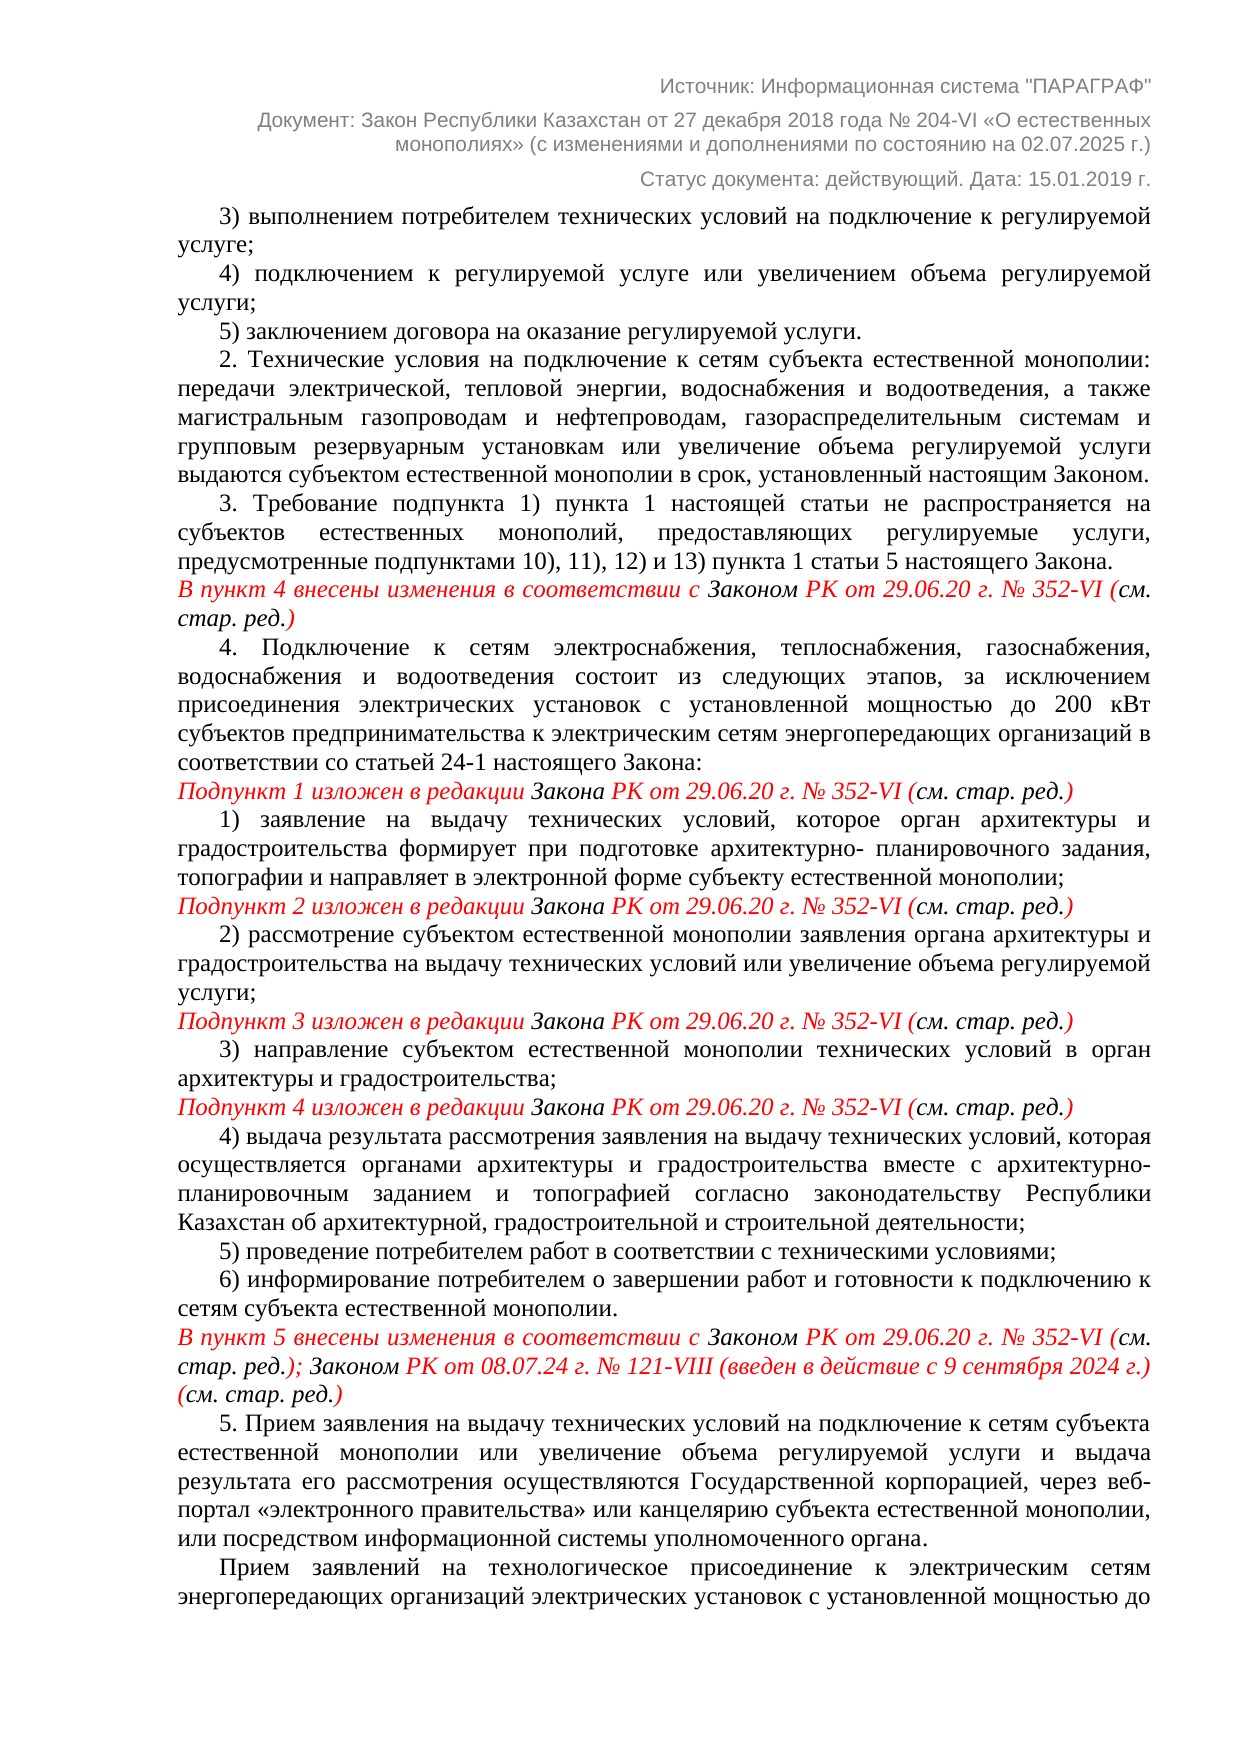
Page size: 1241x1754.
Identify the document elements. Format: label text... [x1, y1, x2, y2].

text 4) подключением к регулируемой услуге или увеличением объема регулируемой услуги; [177, 258, 1152, 316]
text 4) выдача результата рассмотрения заявления на выдачу технических условий, которая осуществляется органами архитектуры и градостроительства вместе с архитектурно-планировочным заданием и топографией согласно законодательству Республики Казахстан об архитектурной, градостроительной и строительной деятельности; [177, 1121, 1152, 1236]
text 2. Технические условия на подключение к сетям субъекта естественной монополии: передачи электрической, тепловой энергии, водоснабжения и водоотведения, а также магистральным газопроводам и нефтепроводам, газораспределительным системам и групповым резервуарным установкам или увеличение объема регулируемой услуги выдаются субъектом естественной монополии в срок, установленный настоящим Законом. [177, 344, 1152, 488]
text 3) выполнением потребителем технических условий на подключение к регулируемой услуге; [177, 201, 1152, 258]
text 5. Прием заявления на выдачу технических условий на подключение к сетям субъекта естественной монополии или увеличение объема регулируемой услуги и выдача результата его рассмотрения осуществляются Государственной корпорацией, через веб-портал «электронного правительства» или канцелярию субъекта естественной монополии, или посредством информационной системы уполномоченного органа. [177, 1408, 1152, 1552]
text В пункт 4 внесены изменения в соответствии с Законом РК от 29.06.20 г. № 352-VI (см. стар. ред.) [177, 574, 1152, 632]
text 4. Подключение к сетям электроснабжения, теплоснабжения, газоснабжения, водоснабжения и водоотведения состоит из следующих этапов, за исключением присоединения электрических установок с установленной мощностью до 200 кВт субъектов предпринимательства к электрическим сетям энергопередающих организаций в соответствии со статьей 24-1 настоящего Закона: [177, 632, 1152, 776]
text 1) заявление на выдачу технических условий, которое орган архитектуры и градостроительства формирует при подготовке архитектурно- планировочного задания, топографии и направляет в электронной форме субъекту естественной монополии; [177, 804, 1152, 891]
text Подпункт 3 изложен в редакции Закона РК от 29.06.20 г. № 352-VI (см. стар. ред.) [177, 1006, 1152, 1034]
text 5) заключением договора на оказание регулируемой услуги. [177, 316, 1152, 344]
text 3. Требование подпункта 1) пункта 1 настоящей статьи не распространяется на субъектов естественных монополий, предоставляющих регулируемые услуги, предусмотренные подпунктами 10), 11), 12) и 13) пункта 1 статьи 5 настоящего Закона. [177, 488, 1152, 574]
text 5) проведение потребителем работ в соответствии с техническими условиями; [177, 1236, 1152, 1264]
text Подпункт 4 изложен в редакции Закона РК от 29.06.20 г. № 352-VI (см. стар. ред.) [177, 1092, 1152, 1121]
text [177, 1552, 1152, 1609]
text 3) направление субъектом естественной монополии технических условий в орган архитектуры и градостроительства; [177, 1034, 1152, 1092]
text Подпункт 2 изложен в редакции Закона РК от 29.06.20 г. № 352-VI (см. стар. ред.) [177, 891, 1152, 919]
text 2) рассмотрение субъектом естественной монополии заявления органа архитектуры и градостроительства на выдачу технических условий или увеличение объема регулируемой услуги; [177, 919, 1152, 1006]
text Подпункт 1 изложен в редакции Закона РК от 29.06.20 г. № 352-VI (см. стар. ред.) [177, 776, 1152, 804]
text В пункт 5 внесены изменения в соответствии с Законом РК от 29.06.20 г. № 352-VI (см. стар. ред.); Законом РК от 08.07.24 г. № 121-VIII (введен в действие с 9 сентября 2024 г.) (см. стар. ред.) [177, 1322, 1152, 1408]
text 6) информирование потребителем о завершении работ и готовности к подключению к сетям субъекта естественной монополии. [177, 1264, 1152, 1322]
